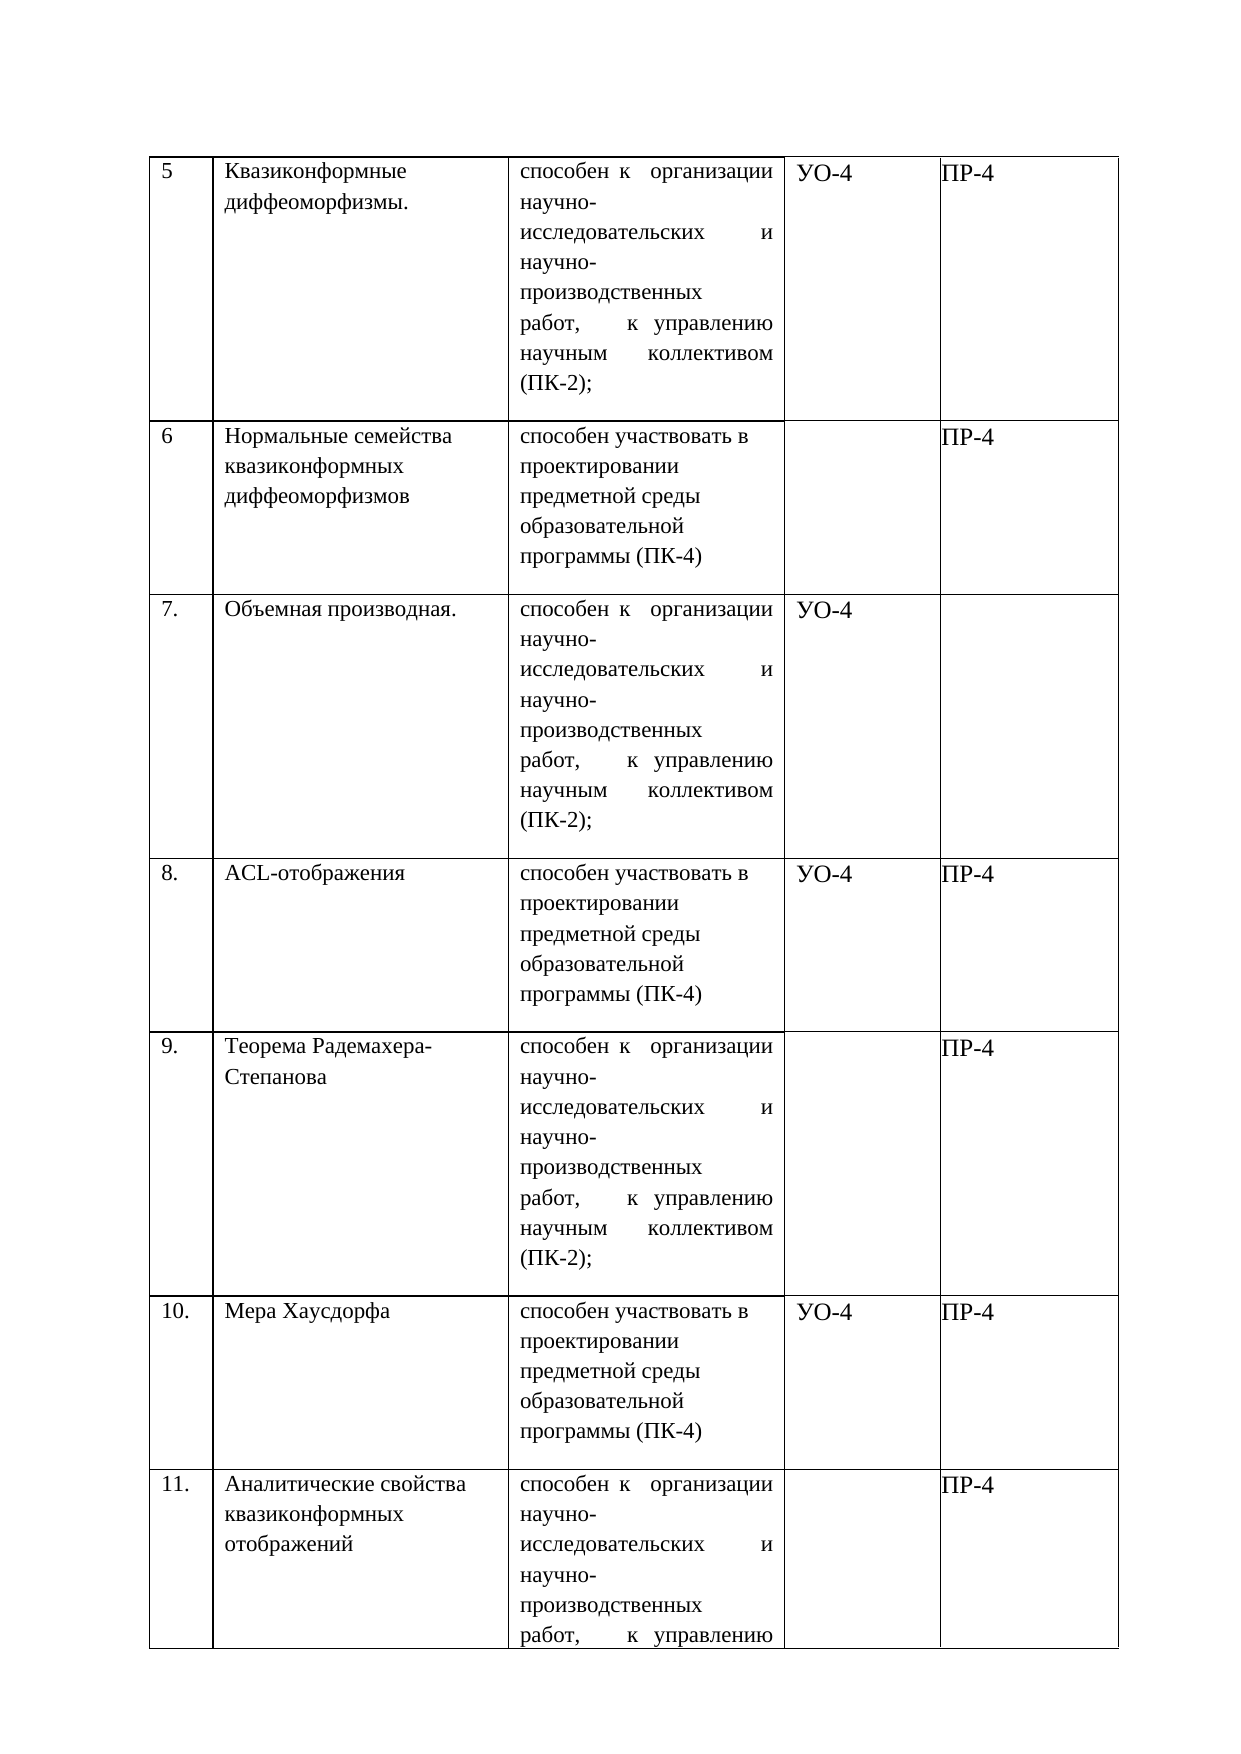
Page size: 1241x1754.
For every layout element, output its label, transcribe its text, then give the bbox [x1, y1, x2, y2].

table_cell ПР-4 [941, 421, 1118, 593]
table_cell Мера Хаусдорфа [214, 1297, 508, 1468]
table_cell 11. [150, 1470, 212, 1647]
table_cell способен к организации научно-исследовательских и научно-производственных работ, к управлению научным коллективом (ПК-2); [509, 595, 784, 858]
table_cell Теорема Радемахера-Степанова [214, 1033, 508, 1295]
table_cell [941, 595, 1118, 858]
table_cell УО-4 [785, 595, 940, 858]
table_cell 9. [150, 1033, 212, 1295]
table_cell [509, 158, 784, 420]
table_cell Нормальные семейства квазиконформных диффеоморфизмов [214, 422, 508, 593]
table_cell [785, 1470, 940, 1647]
table_cell 6 [150, 422, 212, 593]
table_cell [509, 1470, 784, 1647]
table_cell способен участвовать в проектировании предметной среды образовательной программы (ПК-4) [509, 1297, 784, 1468]
table_cell ПР-4 [941, 1470, 1118, 1647]
table_cell 10. [150, 1297, 212, 1468]
table_cell 8. [150, 859, 212, 1031]
table_cell ПР-4 [941, 157, 1118, 420]
table_cell ПР-4 [941, 1296, 1118, 1468]
table_cell 5 [150, 158, 212, 420]
table_cell [785, 421, 940, 593]
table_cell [214, 1470, 508, 1647]
table_cell Объемная производная. [214, 595, 508, 858]
table_cell ПР-4 [941, 859, 1118, 1031]
table_cell УО-4 [785, 859, 940, 1031]
table_cell способен участвовать в проектировании предметной среды образовательной программы (ПК-4) [509, 859, 784, 1031]
table_cell способен участвовать в проектировании предметной среды образовательной программы (ПК-4) [509, 422, 784, 593]
table_cell 7. [150, 595, 212, 858]
table_cell Квазиконформные диффеоморфизмы. [214, 158, 508, 420]
table_cell [785, 1032, 940, 1295]
table_cell способен к организации научно-исследовательских и научно-производственных работ, к управлению научным коллективом (ПК-2); [509, 1033, 784, 1295]
table_cell УО-4 [785, 157, 940, 420]
table_cell ACL-отображения [214, 859, 508, 1031]
table_cell ПР-4 [941, 1032, 1118, 1295]
table_cell УО-4 [785, 1296, 940, 1468]
